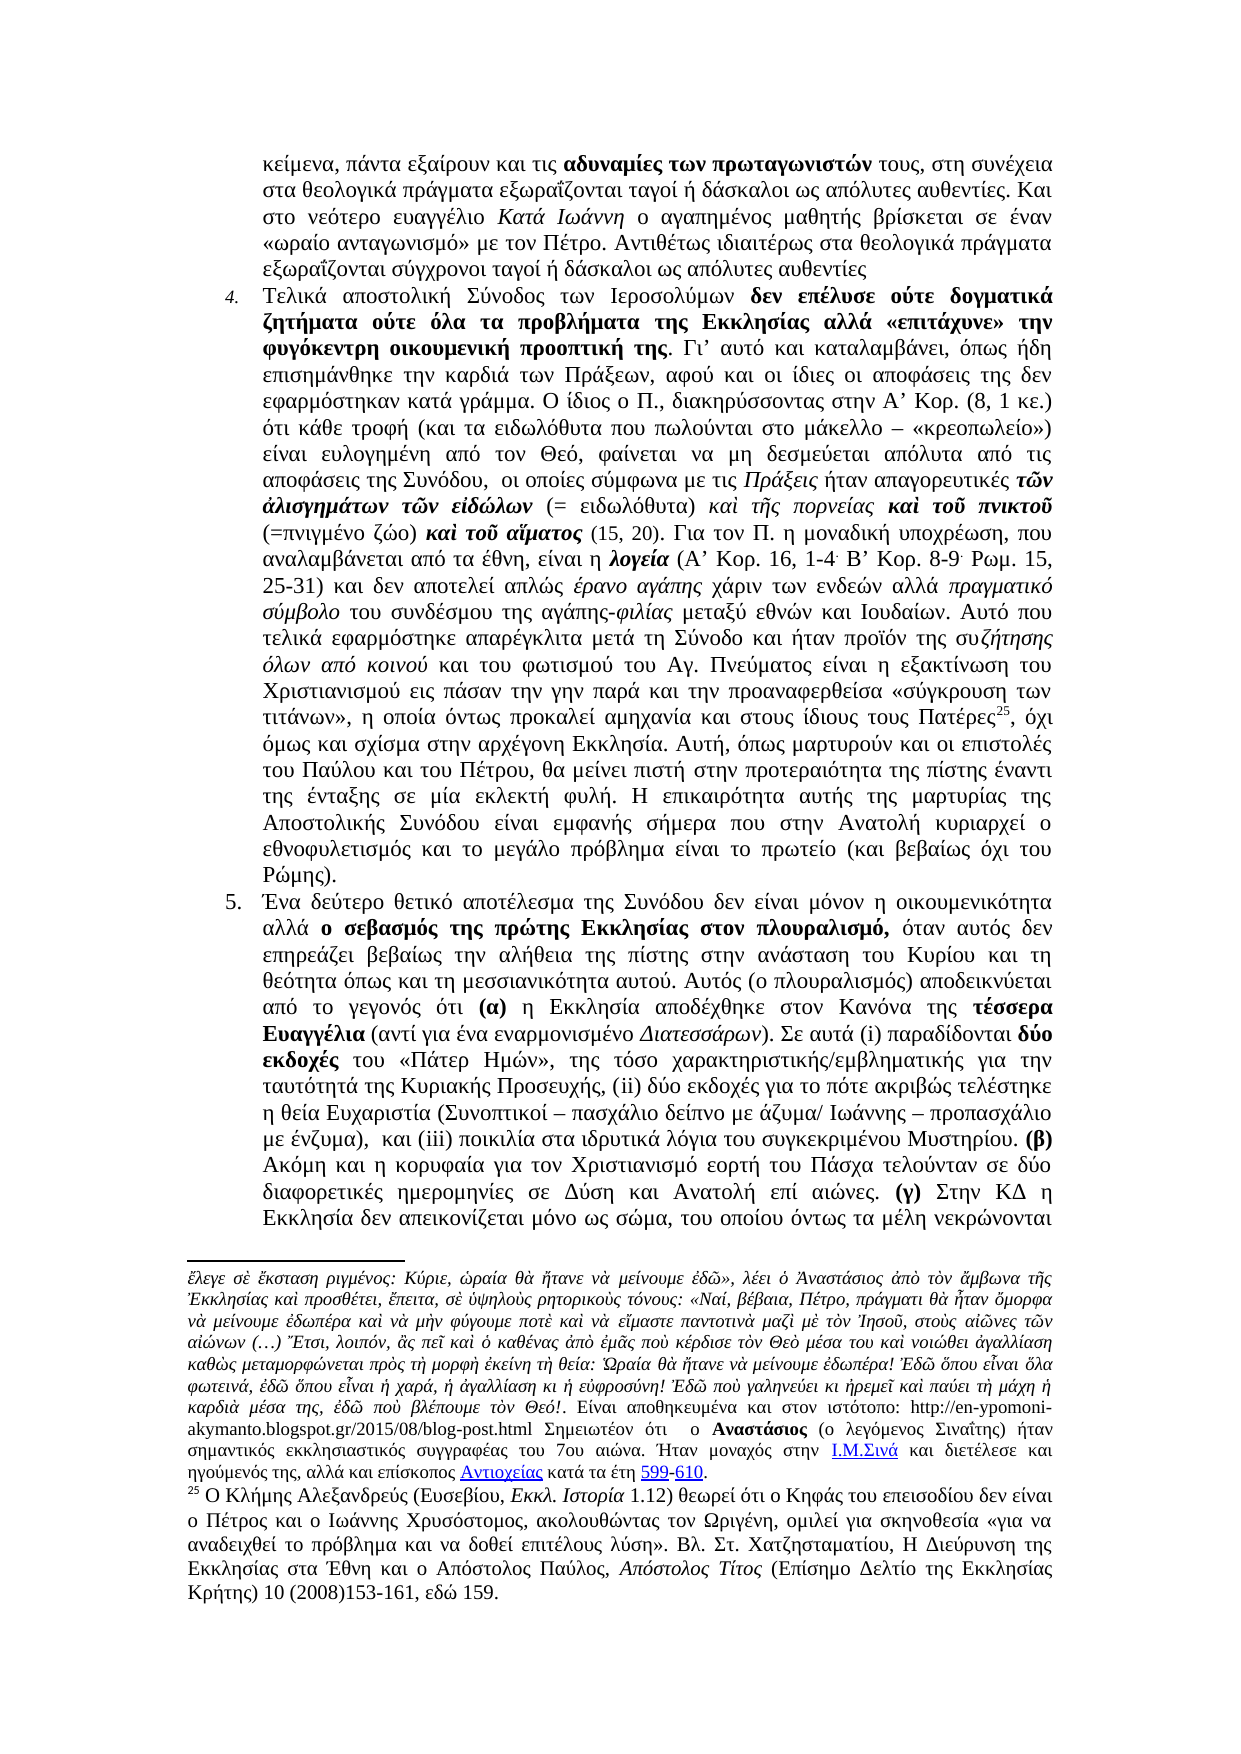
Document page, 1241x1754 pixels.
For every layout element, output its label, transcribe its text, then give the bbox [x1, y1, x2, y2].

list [225, 888, 1053, 1231]
list Τελικά αποστολική Σύνοδος των Ιεροσολύμων δεν επέλυσε ούτε δογματικά ζητήματα ούτε όλα τα προβλήματα της Εκκλησίας αλλά «επιτάχυνε» την φυγόκεντρη οικουμενική προοπτική της. Γι’ αυτό και καταλαμβάνει, όπως ήδη επισημάνθηκε την καρδιά των Πράξεων, αφού και οι ίδιες οι αποφάσεις της δεν εφαρμόστηκαν κατά γράμμα. Ο ίδιος ο Π., διακηρύσσοντας στην Α’ Κορ. (8, 1 κε.) ότι κάθε τροφή (και τα ειδωλόθυτα που πωλούνται στο μάκελλο – «κρεοπωλείο») είναι ευλογημένη από τον Θεό, φαίνεται να μη δεσμεύεται απόλυτα από τις αποφάσεις της Συνόδου, οι οποίες σύμφωνα με τις Πράξεις ήταν απαγορευτικές τῶν ἀλισγημάτων τῶν εἰδώλων (= ειδωλόθυτα) καὶ τῆς πορνείας καὶ τοῦ πνικτοῦ (=πνιγμένο ζώο) καὶ τοῦ αἵματος (15, 20). Για τον Π. η μοναδική υποχρέωση, που αναλαμβάνεται από τα έθνη, είναι η λογεία (Α’ Κορ. 16, 1-4. Β’ Κορ. 8-9. Ρωμ. 15, 25-31) και δεν αποτελεί απλώς έρανο αγάπης χάριν των ενδεών αλλά πραγματικό σύμβολο του συνδέσμου της αγάπης-φιλίας μεταξύ εθνών και Ιουδαίων. Αυτό που τελικά εφαρμόστηκε απαρέγκλιτα μετά τη Σύνοδο και ήταν προϊόν της συζήτησης όλων από κοινού και του φωτισμού του Αγ. Πνεύματος είναι η εξακτίνωση του Χριστιανισμού εις πάσαν την γην παρά και την προαναφερθείσα «σύγκρουση των τιτάνων», η οποία όντως προκαλεί αμηχανία και στους ίδιους τους Πατέρες, όχι όμως και σχίσμα στην αρχέγονη Εκκλησία. Αυτή, όπως μαρτυρούν και οι επιστολές του Παύλου και του Πέτρου, θα μείνει πιστή στην προτεραιότητα της πίστης έναντι της ένταξης σε μία εκλεκτή φυλή. Η επικαιρότητα αυτής της μαρτυρίας της Αποστολικής Συνόδου είναι εμφανής σήμερα που στην Ανατολή κυριαρχεί ο εθνοφυλετισμός και το μεγάλο πρόβλημα είναι το πρωτείο (και βεβαίως όχι του Ρώμης). [225, 282, 1053, 888]
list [225, 150, 1053, 282]
